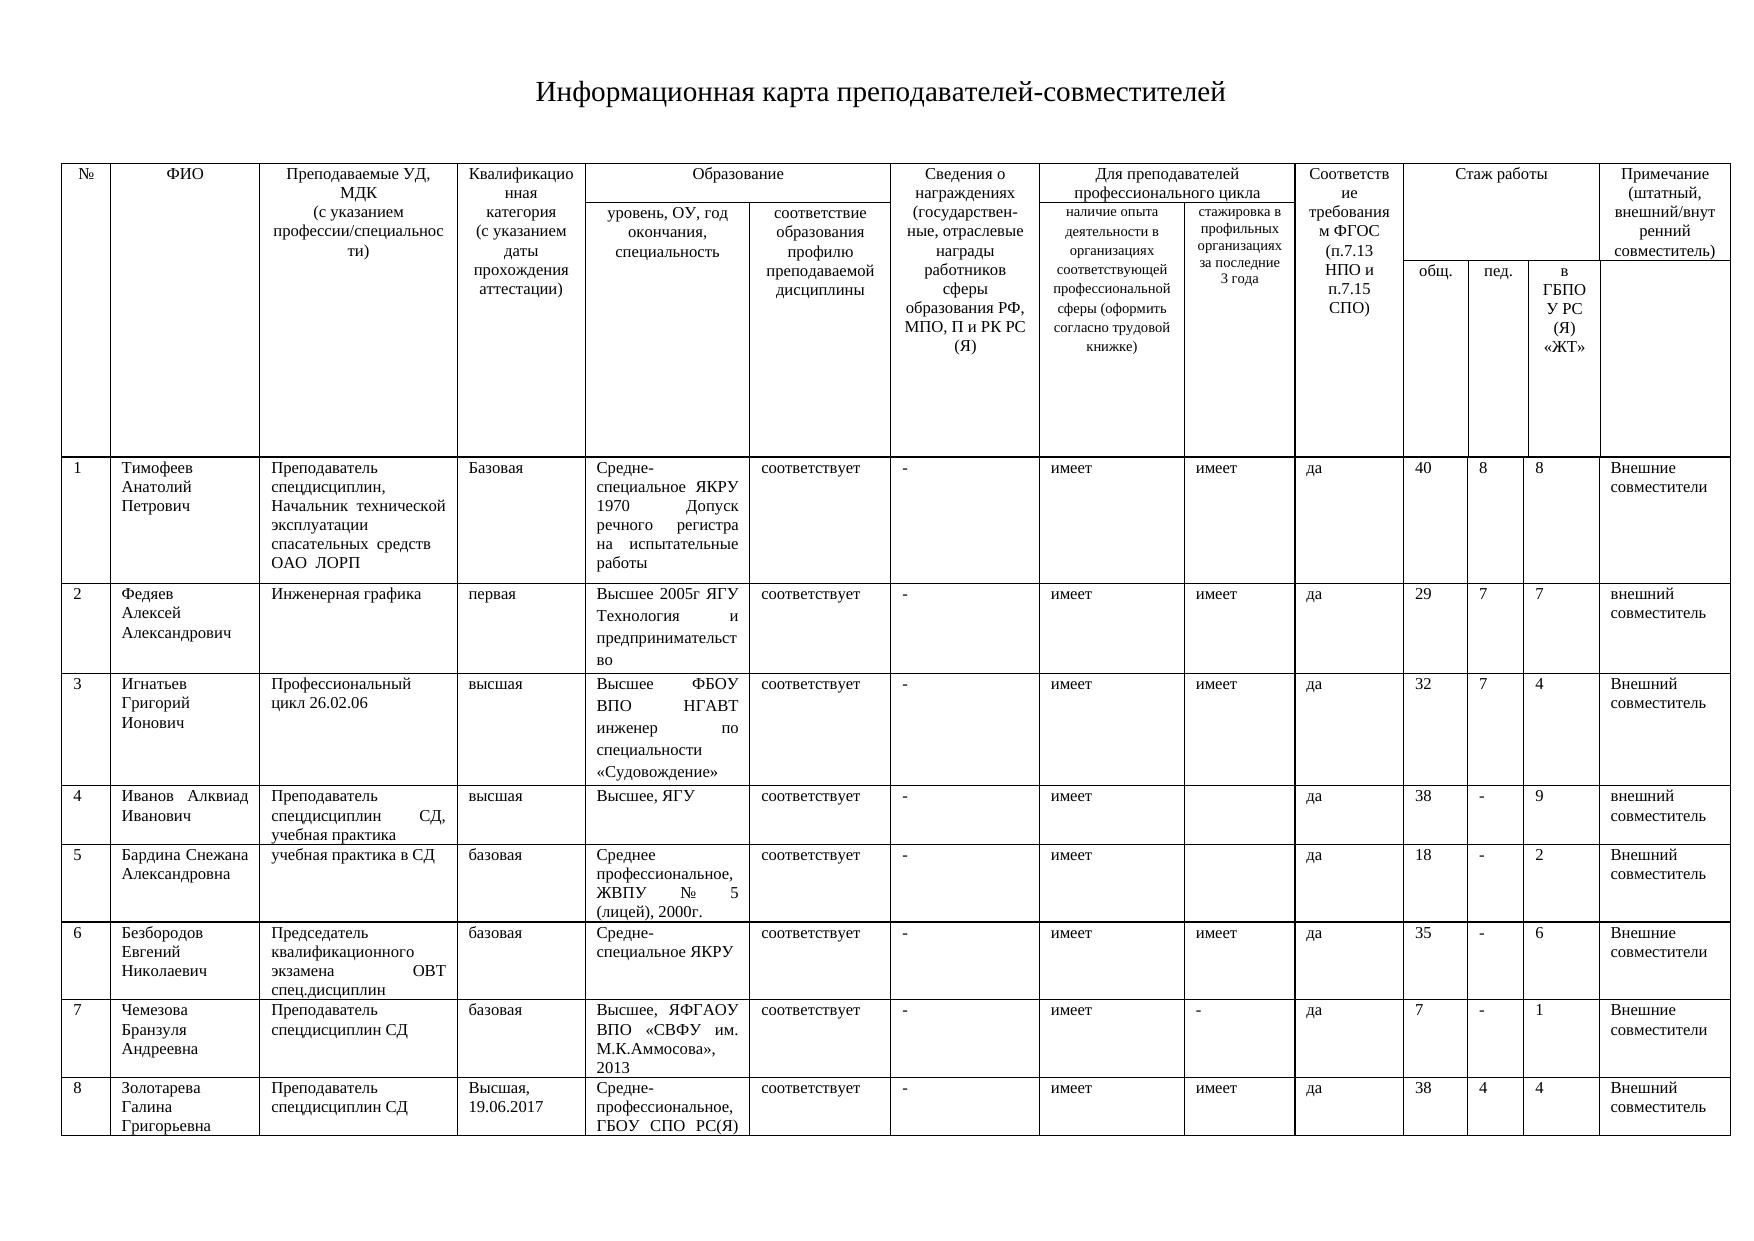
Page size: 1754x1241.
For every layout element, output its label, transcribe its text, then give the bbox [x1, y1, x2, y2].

table_header ФИО [111, 164, 259, 456]
table_cell 7 [62, 1000, 110, 1077]
table_cell да [1296, 786, 1403, 844]
table_cell соответствие образования профилю преподаваемой дисциплины [750, 203, 890, 456]
table_cell базовая [458, 1000, 585, 1077]
table_cell Преподаватель спецдисциплин СД, учебная практика [260, 786, 457, 844]
table_cell 2 [62, 584, 110, 673]
table_cell - [1468, 786, 1523, 844]
table_cell базовая [458, 923, 585, 999]
table_cell да [1296, 923, 1403, 999]
table_cell 4 [1524, 674, 1599, 785]
table_cell [1185, 786, 1294, 844]
table_cell 9 [1524, 786, 1599, 844]
table_cell 8 [62, 1078, 110, 1135]
table_cell - [891, 1000, 1039, 1077]
table_cell имеет [1040, 845, 1184, 921]
table_cell соответствует [750, 923, 890, 999]
table_cell - [1468, 923, 1523, 999]
table_cell имеет [1040, 1000, 1184, 1077]
table_cell высшая [458, 674, 585, 785]
table_cell соответствует [750, 786, 890, 844]
table_header Сведения о награждениях (государствен-ные, отраслевые награды работников сферы образования РФ, МПО, П и РК РС (Я) [891, 164, 1039, 456]
table_cell Внешние совместители [1600, 458, 1730, 583]
table_cell 32 [1404, 674, 1467, 785]
table_cell высшая [458, 786, 585, 844]
table_cell 7 [1524, 584, 1599, 673]
table_cell Тимофеев Анатолий Петрович [111, 458, 259, 583]
table_cell 6 [1524, 923, 1599, 999]
table_cell имеет [1040, 923, 1184, 999]
table_cell Внешние совместители [1600, 923, 1730, 999]
table_cell 35 [1404, 923, 1467, 999]
table_cell 7 [1468, 584, 1523, 673]
table_cell имеет [1040, 584, 1184, 673]
table_cell базовая [458, 845, 585, 921]
table_cell первая [458, 584, 585, 673]
table_cell Внешний совместитель [1600, 845, 1730, 921]
table_cell 8 [1468, 458, 1523, 583]
table_cell Внешние совместители [1600, 1000, 1730, 1077]
table_cell 40 [1404, 458, 1467, 583]
table_cell 3 [62, 674, 110, 785]
table_cell Высшее, ЯГУ [586, 786, 749, 844]
table_cell уровень, ОУ, год окончания, специальность [586, 203, 749, 456]
table_cell имеет [1185, 1078, 1294, 1135]
table_cell 2 [1524, 845, 1599, 921]
table_cell Бардина Снежана Александровна [111, 845, 259, 921]
table_cell Чемезова Бранзуля Андреевна [111, 1000, 259, 1077]
table_cell да [1296, 1078, 1403, 1135]
table_cell Преподаватель спецдисциплин СД [260, 1000, 457, 1077]
table_cell Профессиональный цикл 26.02.06 [260, 674, 457, 785]
table_cell [1185, 845, 1294, 921]
table_cell - [891, 786, 1039, 844]
table_cell - [891, 458, 1039, 583]
table_cell 6 [62, 923, 110, 999]
table_header Для преподавателей профессионального цикла [1040, 164, 1294, 202]
table_cell пед. [1469, 261, 1528, 456]
table_cell внешний совместитель [1600, 786, 1730, 844]
table_cell - [891, 845, 1039, 921]
table_cell наличие опыта деятельности в организациях соответствующей профессиональной сферы (оформить согласно трудовой книжке) [1040, 203, 1184, 456]
table_cell да [1296, 584, 1403, 673]
table_cell 7 [1404, 1000, 1467, 1077]
table_cell 38 [1404, 1078, 1467, 1135]
table_cell имеет [1185, 458, 1294, 583]
table_header Образование [586, 164, 890, 202]
table_cell имеет [1040, 458, 1184, 583]
table_cell Высшее ФБОУ ВПО НГАВТ инженер по специальности «Судовождение» [586, 674, 749, 785]
table_cell да [1296, 458, 1403, 583]
text Информационная карта преподавателей-совместителей [118, 74, 1636, 107]
table_cell имеет [1185, 584, 1294, 673]
table_cell Средне-специальное ЯКРУ [586, 923, 749, 999]
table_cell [260, 1078, 457, 1135]
table_cell - [1468, 845, 1523, 921]
table_cell Инженерная графика [260, 584, 457, 673]
table_cell Высшее 2005г ЯГУ Технология и предпринимательство [586, 584, 749, 673]
table_cell 7 [1468, 674, 1523, 785]
table_header Соответствие требованиям ФГОС (п.7.13 НПО и п.7.15 СПО) [1296, 164, 1403, 456]
table_cell стажировка в профильных организациях за последние 3 года [1185, 203, 1294, 456]
table_cell да [1296, 845, 1403, 921]
table_cell Иванов Алквиад Иванович [111, 786, 259, 844]
table_cell - [891, 584, 1039, 673]
table_cell 4 [62, 786, 110, 844]
table_header Стаж работы [1404, 164, 1599, 259]
table_header Примечание (штатный, внешний/внутренний совместитель) [1600, 164, 1730, 259]
table_cell имеет [1040, 674, 1184, 785]
table_cell соответствует [750, 674, 890, 785]
table_cell 1 [62, 458, 110, 583]
table_cell Высшее, ЯФГАОУ ВПО «СВФУ им. М.К.Аммосова», 2013 [586, 1000, 749, 1077]
table_header № [62, 164, 110, 456]
table_cell Внешний совместитель [1600, 674, 1730, 785]
table_cell Высшая, 19.06.2017 [458, 1078, 585, 1135]
table_cell Базовая [458, 458, 585, 583]
table_cell Среднее профессиональное, ЖВПУ № 5 (лицей), 2000г. [586, 845, 749, 921]
table_cell соответствует [750, 1000, 890, 1077]
table_cell внешний совместитель [1600, 584, 1730, 673]
table_cell 8 [1524, 458, 1599, 583]
table_cell 4 [1468, 1078, 1523, 1135]
table_cell соответствует [750, 458, 890, 583]
table_cell [1601, 261, 1730, 456]
table_cell 4 [1524, 1078, 1599, 1135]
table_cell Федяев Алексей Александрович [111, 584, 259, 673]
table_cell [111, 1078, 259, 1135]
table_cell - [1468, 1000, 1523, 1077]
table_cell 1 [1524, 1000, 1599, 1077]
table_cell имеет [1185, 923, 1294, 999]
table_cell 5 [62, 845, 110, 921]
table_cell соответствует [750, 845, 890, 921]
table_cell - [891, 674, 1039, 785]
table_cell 18 [1404, 845, 1467, 921]
table_cell 38 [1404, 786, 1467, 844]
table_cell имеет [1185, 674, 1294, 785]
table_cell Игнатьев Григорий Ионович [111, 674, 259, 785]
table_cell - [891, 923, 1039, 999]
table_cell имеет [1040, 786, 1184, 844]
table_cell учебная практика в СД [260, 845, 457, 921]
table_cell имеет [1040, 1078, 1184, 1135]
table_cell общ. [1404, 261, 1468, 456]
table_cell Средне-специальное ЯКРУ 1970 Допуск речного регистра на испытательные работы [586, 458, 749, 583]
table_cell - [891, 1078, 1039, 1135]
table_cell соответствует [750, 1078, 890, 1135]
table_cell - [1185, 1000, 1294, 1077]
table_cell в ГБПОУ РС (Я) «ЖТ» [1529, 261, 1600, 456]
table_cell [1600, 1078, 1730, 1135]
table_cell соответствует [750, 584, 890, 673]
table_cell Преподаватель спецдисциплин, Начальник технической эксплуатации спасательных средств ОАО ЛОРП [260, 458, 457, 583]
table_cell Председатель квалификационного экзамена ОВТ спец.дисциплин [260, 923, 457, 999]
table_header Преподаваемые УД, МДК (с указанием профессии/специальности) [260, 164, 457, 456]
table_cell Безбородов Евгений Николаевич [111, 923, 259, 999]
table_cell да [1296, 674, 1403, 785]
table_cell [586, 1078, 749, 1135]
table_header Квалификационная категория (с указанием даты прохождения аттестации) [458, 164, 585, 456]
table_cell да [1296, 1000, 1403, 1077]
table_cell 29 [1404, 584, 1467, 673]
